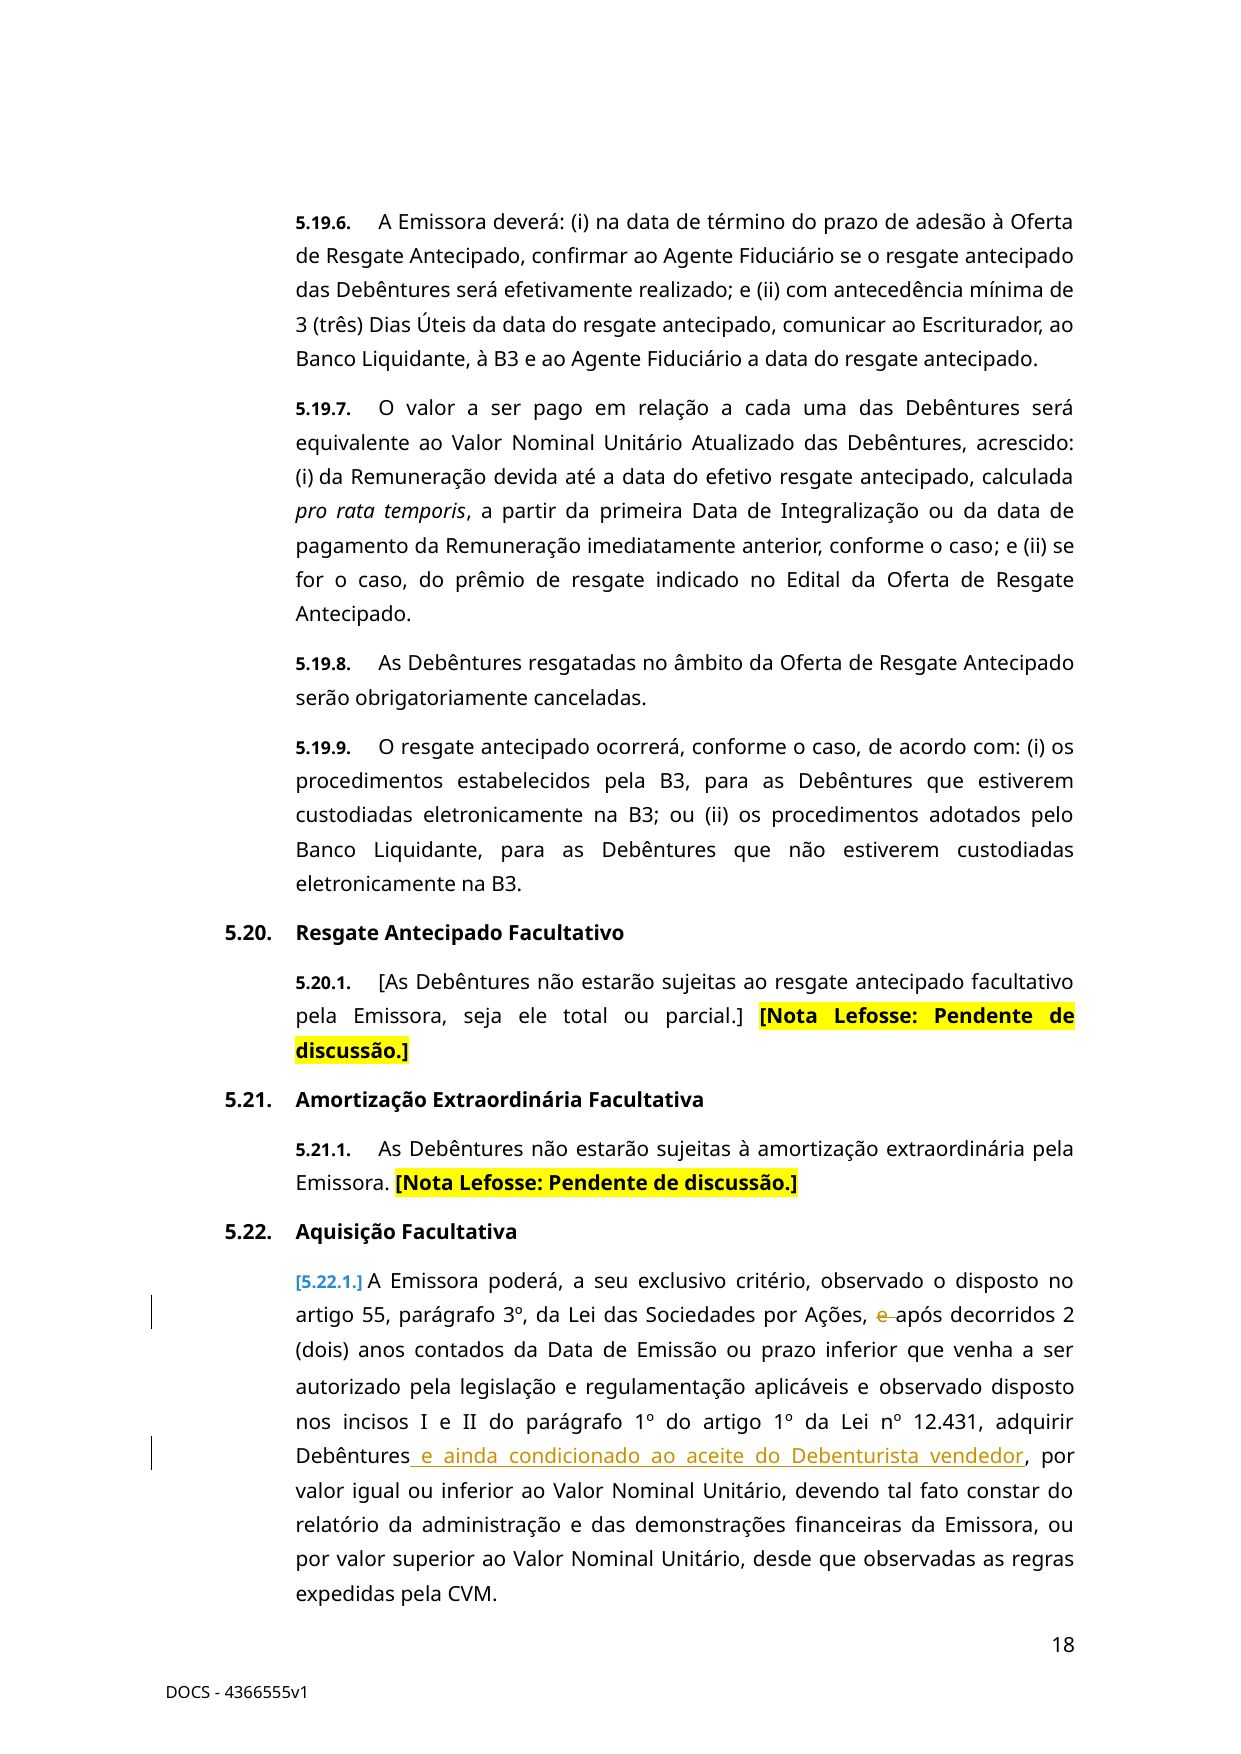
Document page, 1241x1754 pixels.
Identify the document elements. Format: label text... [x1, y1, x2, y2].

text Aquisição Facultativa [224, 1217, 1075, 1246]
text [As Debêntures não estarão sujeitas ao resgate antecipado facultativo pela Emissora, seja ele total ou parcial.] [Nota Lefosse: Pendente de discussão.] [295, 967, 1075, 1064]
text A Emissora poderá, a seu exclusivo critério, observado o disposto no artigo 55, parágrafo 3º, da Lei das Sociedades por Ações, após decorridos 2 (dois) anos contados da Data de Emissão ou prazo inferior que venha a ser autorizado pela legislação e regulamentação aplicáveis e observado disposto nos incisos I e II do parágrafo 1º do artigo 1º da Lei nº 12.431, adquirir Debêntures, por valor igual ou inferior ao Valor Nominal Unitário, devendo tal fato constar do relatório da administração e das demonstrações financeiras da Emissora, ou por valor superior ao Valor Nominal Unitário, desde que observadas as regras expedidas pela CVM. [295, 1266, 1075, 1607]
text Resgate Antecipado Facultativo [224, 918, 1075, 947]
text A Emissora deverá: (i) na data de término do prazo de adesão à Oferta de Resgate Antecipado, confirmar ao Agente Fiduciário se o resgate antecipado das Debêntures será efetivamente realizado; e (ii) com antecedência mínima de 3 (três) Dias Úteis da data do resgate antecipado, comunicar ao Escriturador, ao Banco Liquidante, à B3 e ao Agente Fiduciário a data do resgate antecipado. [295, 207, 1075, 373]
text As Debêntures resgatadas no âmbito da Oferta de Resgate Antecipado serão obrigatoriamente canceladas. [295, 648, 1075, 711]
text As Debêntures não estarão sujeitas à amortização extraordinária pela Emissora. [Nota Lefosse: Pendente de discussão.] [295, 1134, 1075, 1197]
text Amortização Extraordinária Facultativa [224, 1085, 1075, 1113]
text O resgate antecipado ocorrerá, conforme o caso, de acordo com: (i) os procedimentos estabelecidos pela B3, para as Debêntures que estiverem custodiadas eletronicamente na B3; ou (ii) os procedimentos adotados pelo Banco Liquidante, para as Debêntures que não estiverem custodiadas eletronicamente na B3. [295, 732, 1075, 898]
text O valor a ser pago em relação a cada uma das Debêntures será equivalente ao Valor Nominal Unitário Atualizado das Debêntures, acrescido: (i) da Remuneração devida até a data do efetivo resgate antecipado, calculada pro rata temporis, a partir da primeira Data de Integralização ou da data de pagamento da Remuneração imediatamente anterior, conforme o caso; e (ii) se for o caso, do prêmio de resgate indicado no Edital da Oferta de Resgate Antecipado. [295, 393, 1075, 628]
